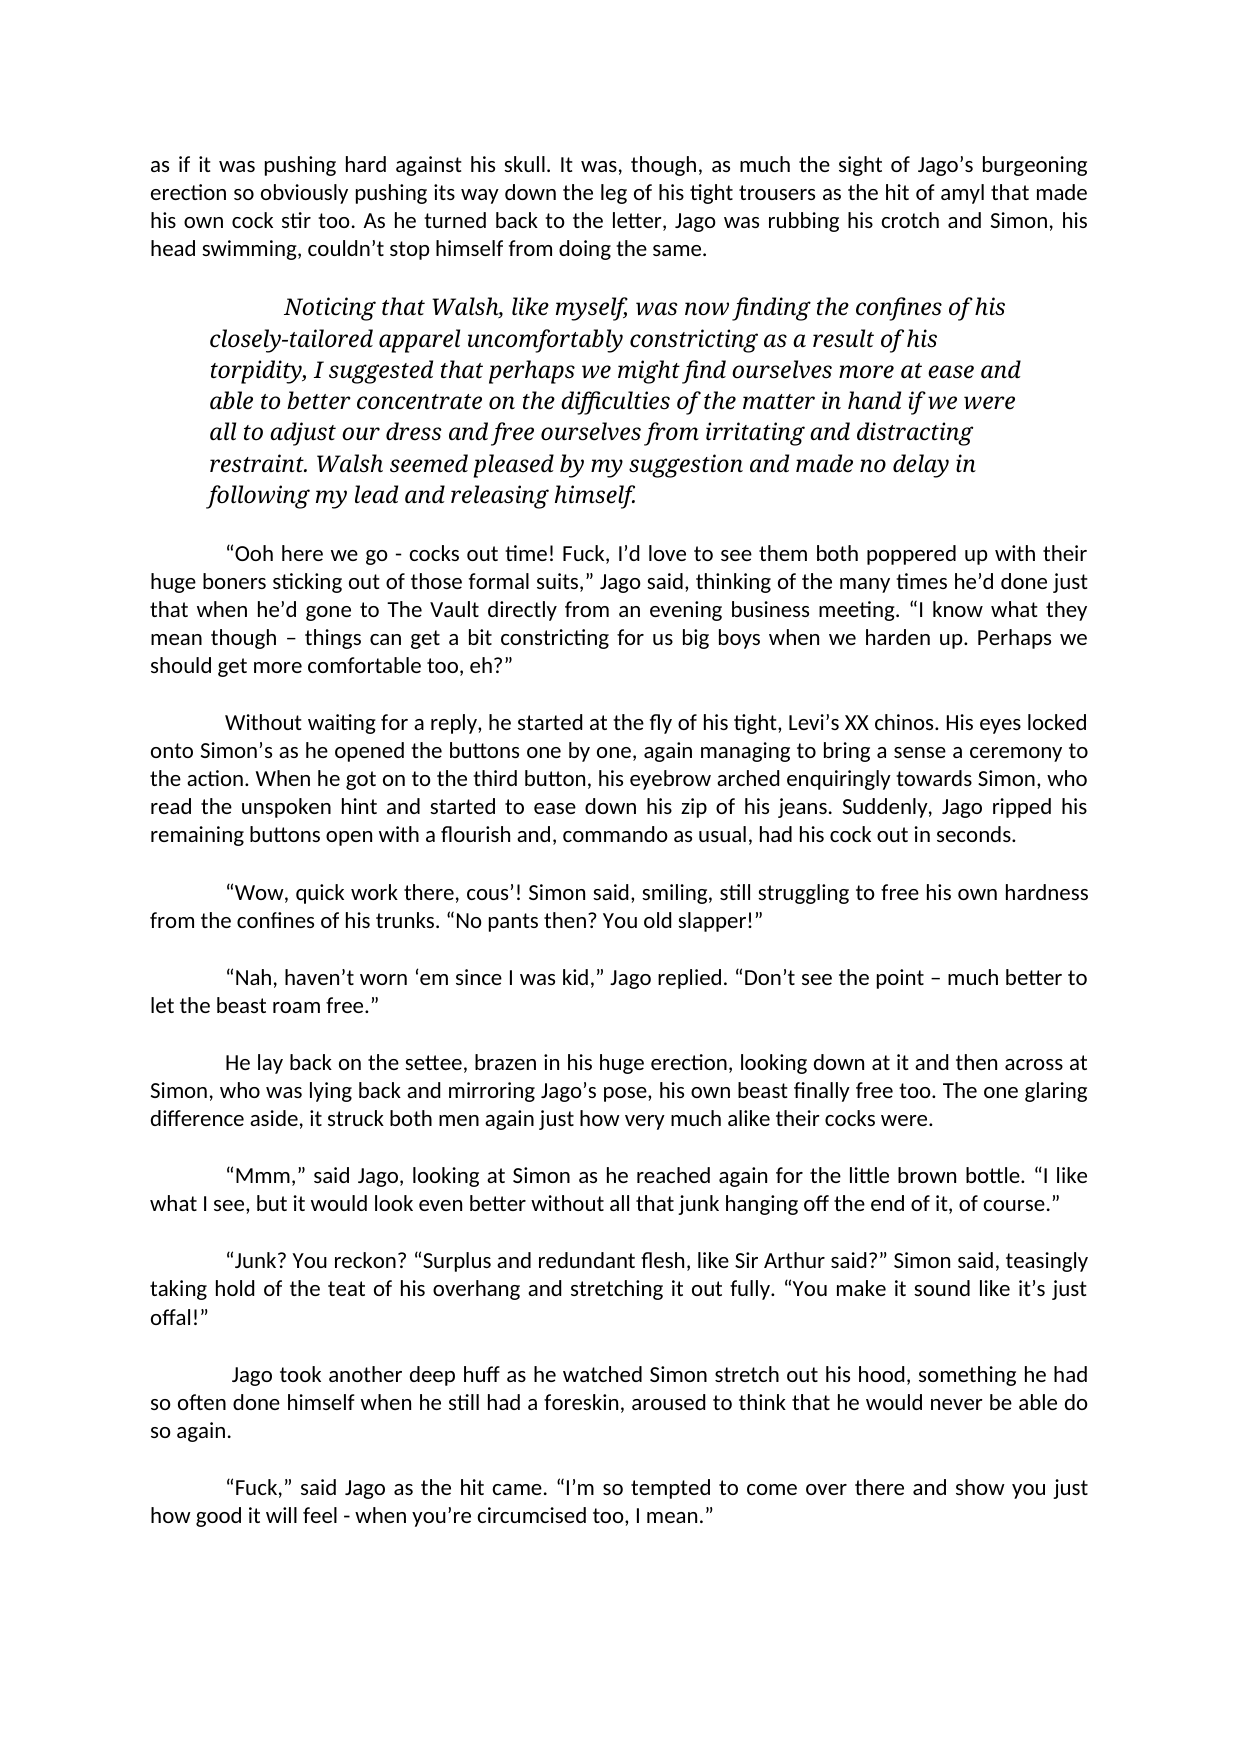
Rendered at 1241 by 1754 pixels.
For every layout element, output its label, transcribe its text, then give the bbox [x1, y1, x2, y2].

text Noticing that Walsh, like myself, was now finding the confines of his closely-tailored apparel uncomfortably constricting as a result of his torpidity, I suggested that perhaps we might find ourselves more at ease and able to better concentrate on the difficulties of the matter in hand if we were all to adjust our dress and free ourselves from irritating and distracting restraint. Walsh seemed pleased by my suggestion and made no delay in following my lead and releasing himself. [209, 291, 1031, 510]
text Without waiting for a reply, he started at the fly of his tight, Levi’s XX chinos. His eyes locked onto Simon’s as he opened the buttons one by one, again managing to bring a sense a ceremony to the action. When he got on to the third button, his eyebrow arched enquiringly towards Simon, who read the unspoken hint and started to ease down his zip of his jeans. Suddenly, Jago ripped his remaining buttons open with a flourish and, commando as usual, had his cock out in seconds. [150, 708, 1090, 848]
text “Fuck,” said Jago as the hit came. “I’m so tempted to come over there and show you just how good it will feel - when you’re circumcised too, I mean.” [150, 1473, 1090, 1529]
text “Mmm,” said Jago, looking at Simon as he reached again for the little brown bottle. “I like what I see, but it would look even better without all that junk hanging off the end of it, of course.” [150, 1161, 1090, 1217]
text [150, 150, 1090, 262]
text “Junk? You reckon? “Surplus and redundant flesh, like Sir Arthur said?” Simon said, teasingly taking hold of the teat of his overhang and stretching it out fully. “You make it sound like it’s just offal!” [150, 1247, 1090, 1331]
text “Wow, quick work there, cous’! Simon said, smiling, still struggling to free his own hardness from the confines of his trunks. “No pants then? You old slapper!” [150, 878, 1090, 934]
text He lay back on the settee, brazen in his huge erection, looking down at it and then across at Simon, who was lying back and mirroring Jago’s pose, his own beast finally free too. The one glaring difference aside, it struck both men again just how very much alike their cocks were. [150, 1048, 1090, 1132]
text “Nah, haven’t worn ‘em since I was kid,” Jago replied. “Don’t see the point – much better to let the beast roam free.” [150, 963, 1090, 1019]
text “Ooh here we go - cocks out time! Fuck, I’d love to see them both poppered up with their huge boners sticking out of those formal suits,” Jago said, thinking of the many times he’d done just that when he’d gone to The Vault directly from an evening business meeting. “I know what they mean though – things can get a bit constricting for us big boys when we harden up. Perhaps we should get more comfortable too, eh?” [150, 539, 1090, 679]
text Jago took another deep huff as he watched Simon stretch out his hood, something he had so often done himself when he still had a foreskin, aroused to think that he would never be able do so again. [150, 1360, 1090, 1444]
